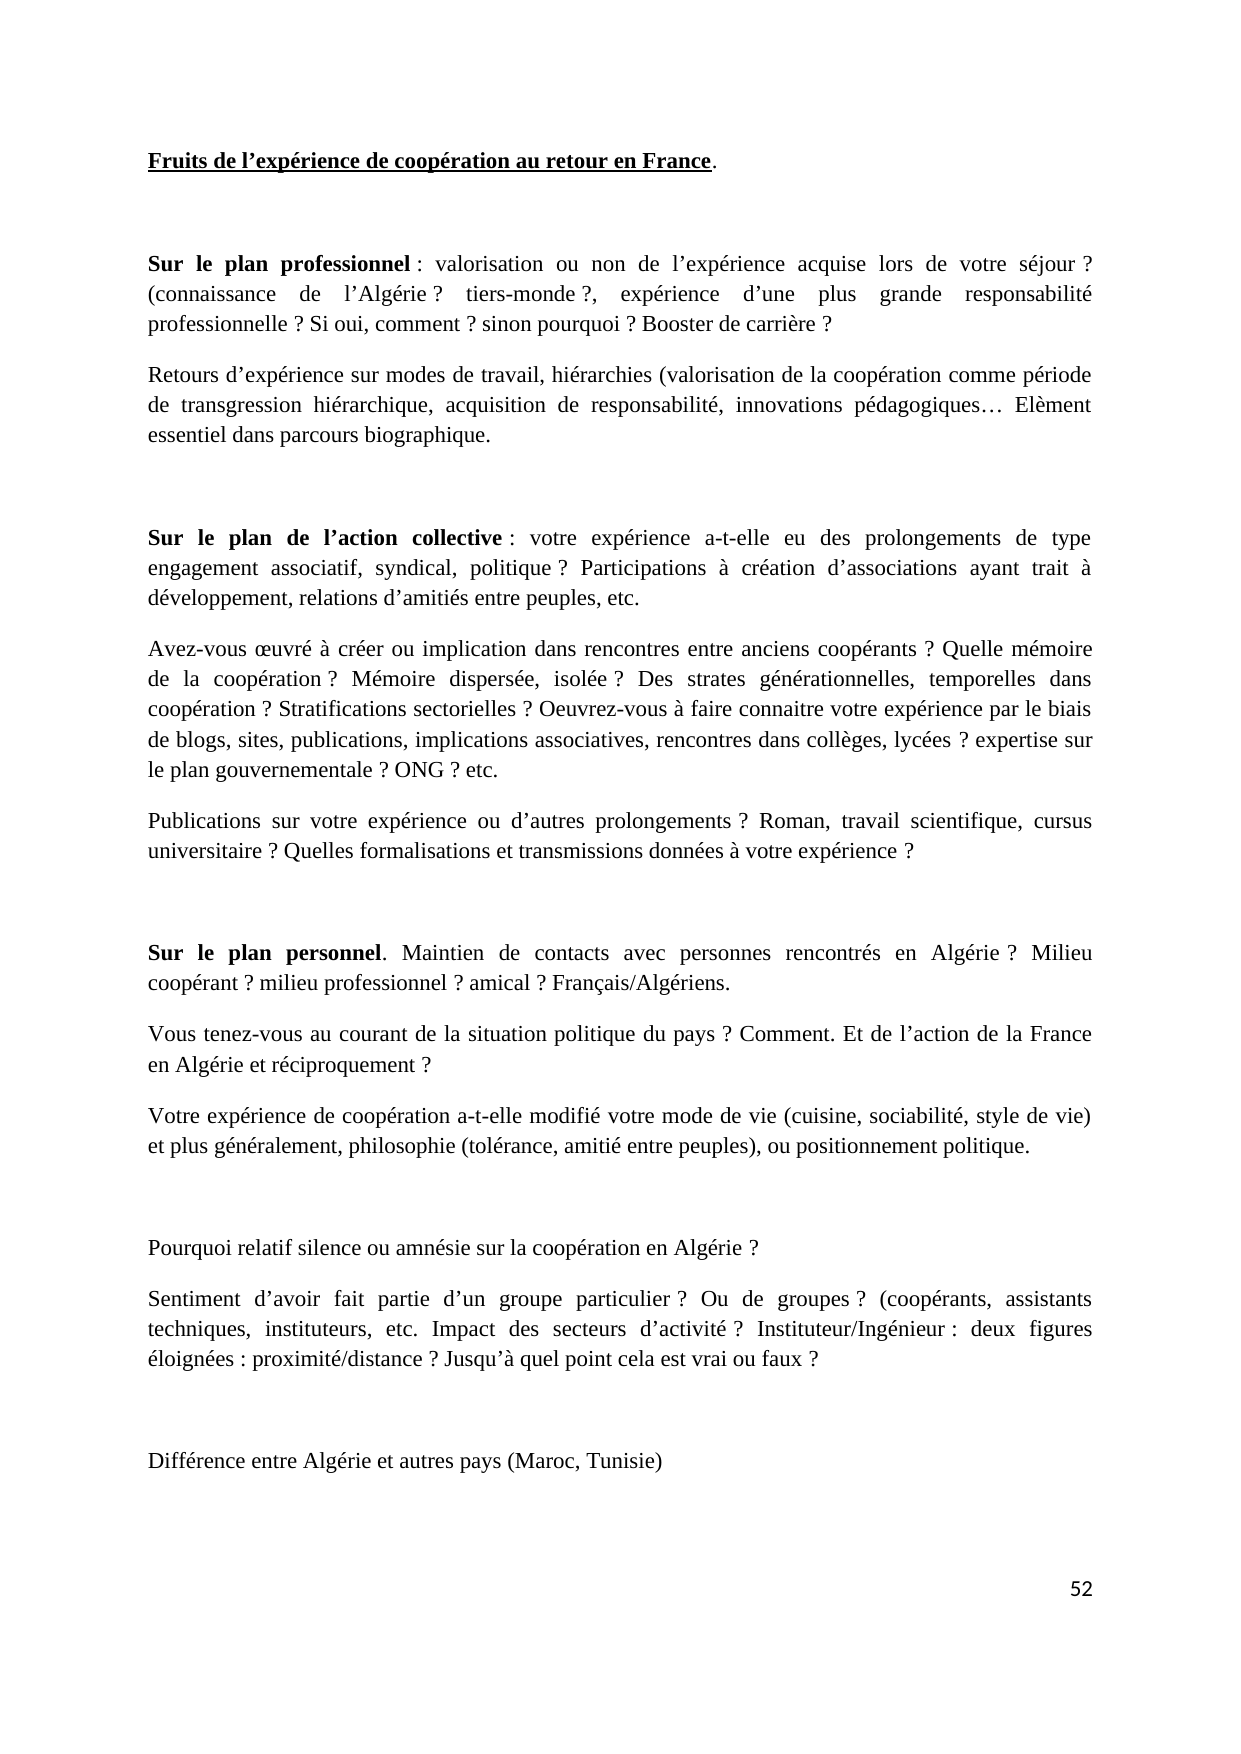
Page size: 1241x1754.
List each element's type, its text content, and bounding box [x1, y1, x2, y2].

text Pourquoi relatif silence ou amnésie sur la coopération en Algérie ? [148, 1234, 1093, 1260]
text Votre expérience de coopération a-t-elle modifié votre mode de vie (cuisine, sociabilité, style de vie) et plus généralement, philosophie (tolérance, amitié entre peuples), ou positionnement politique. [148, 1102, 1093, 1158]
text Différence entre Algérie et autres pays (Maroc, Tunisie) [148, 1448, 1093, 1474]
text Publications sur votre expérience ou d’autres prolongements ? Roman, travail scientifique, cursus universitaire ? Quelles formalisations et transmissions données à votre expérience ? [148, 807, 1093, 863]
text Sur le plan personnel. Maintien de contacts avec personnes rencontrés en Algérie ? Milieu coopérant ? milieu professionnel ? amical ? Français/Algériens. [148, 939, 1093, 996]
text Sur le plan de l’action collective : votre expérience a-t-elle eu des prolongements de type engagement associatif, syndical, politique ? Participations à création d’associations ayant trait à développement, relations d’amitiés entre peuples, etc. [148, 524, 1093, 610]
text Avez-vous œuvré à créer ou implication dans rencontres entre anciens coopérants ? Quelle mémoire de la coopération ? Mémoire dispersée, isolée ? Des strates générationnelles, temporelles dans coopération ? Stratifications sectorielles ? Oeuvrez-vous à faire connaitre votre expérience par le biais de blogs, sites, publications, implications associatives, rencontres dans collèges, lycées ? expertise sur le plan gouvernementale ? ONG ? etc. [148, 635, 1093, 782]
text Sur le plan professionnel : valorisation ou non de l’expérience acquise lors de votre séjour ? (connaissance de l’Algérie ? tiers-monde ?, expérience d’une plus grande responsabilité professionnelle ? Si oui, comment ? sinon pourquoi ? Booster de carrière ? [148, 250, 1093, 336]
text Retours d’expérience sur modes de travail, hiérarchies (valorisation de la coopération comme période de transgression hiérarchique, acquisition de responsabilité, innovations pédagogiques… Elèment essentiel dans parcours biographique. [148, 361, 1093, 448]
text Fruits de l’expérience de coopération au retour en France. [148, 148, 1093, 174]
text Sentiment d’avoir fait partie d’un groupe particulier ? Ou de groupes ? (coopérants, assistants techniques, instituteurs, etc. Impact des secteurs d’activité ? Instituteur/Ingénieur : deux figures éloignées : proximité/distance ? Jusqu’à quel point cela est vrai ou faux ? [148, 1285, 1093, 1372]
text Vous tenez-vous au courant de la situation politique du pays ? Comment. Et de l’action de la France en Algérie et réciproquement ? [148, 1021, 1093, 1077]
